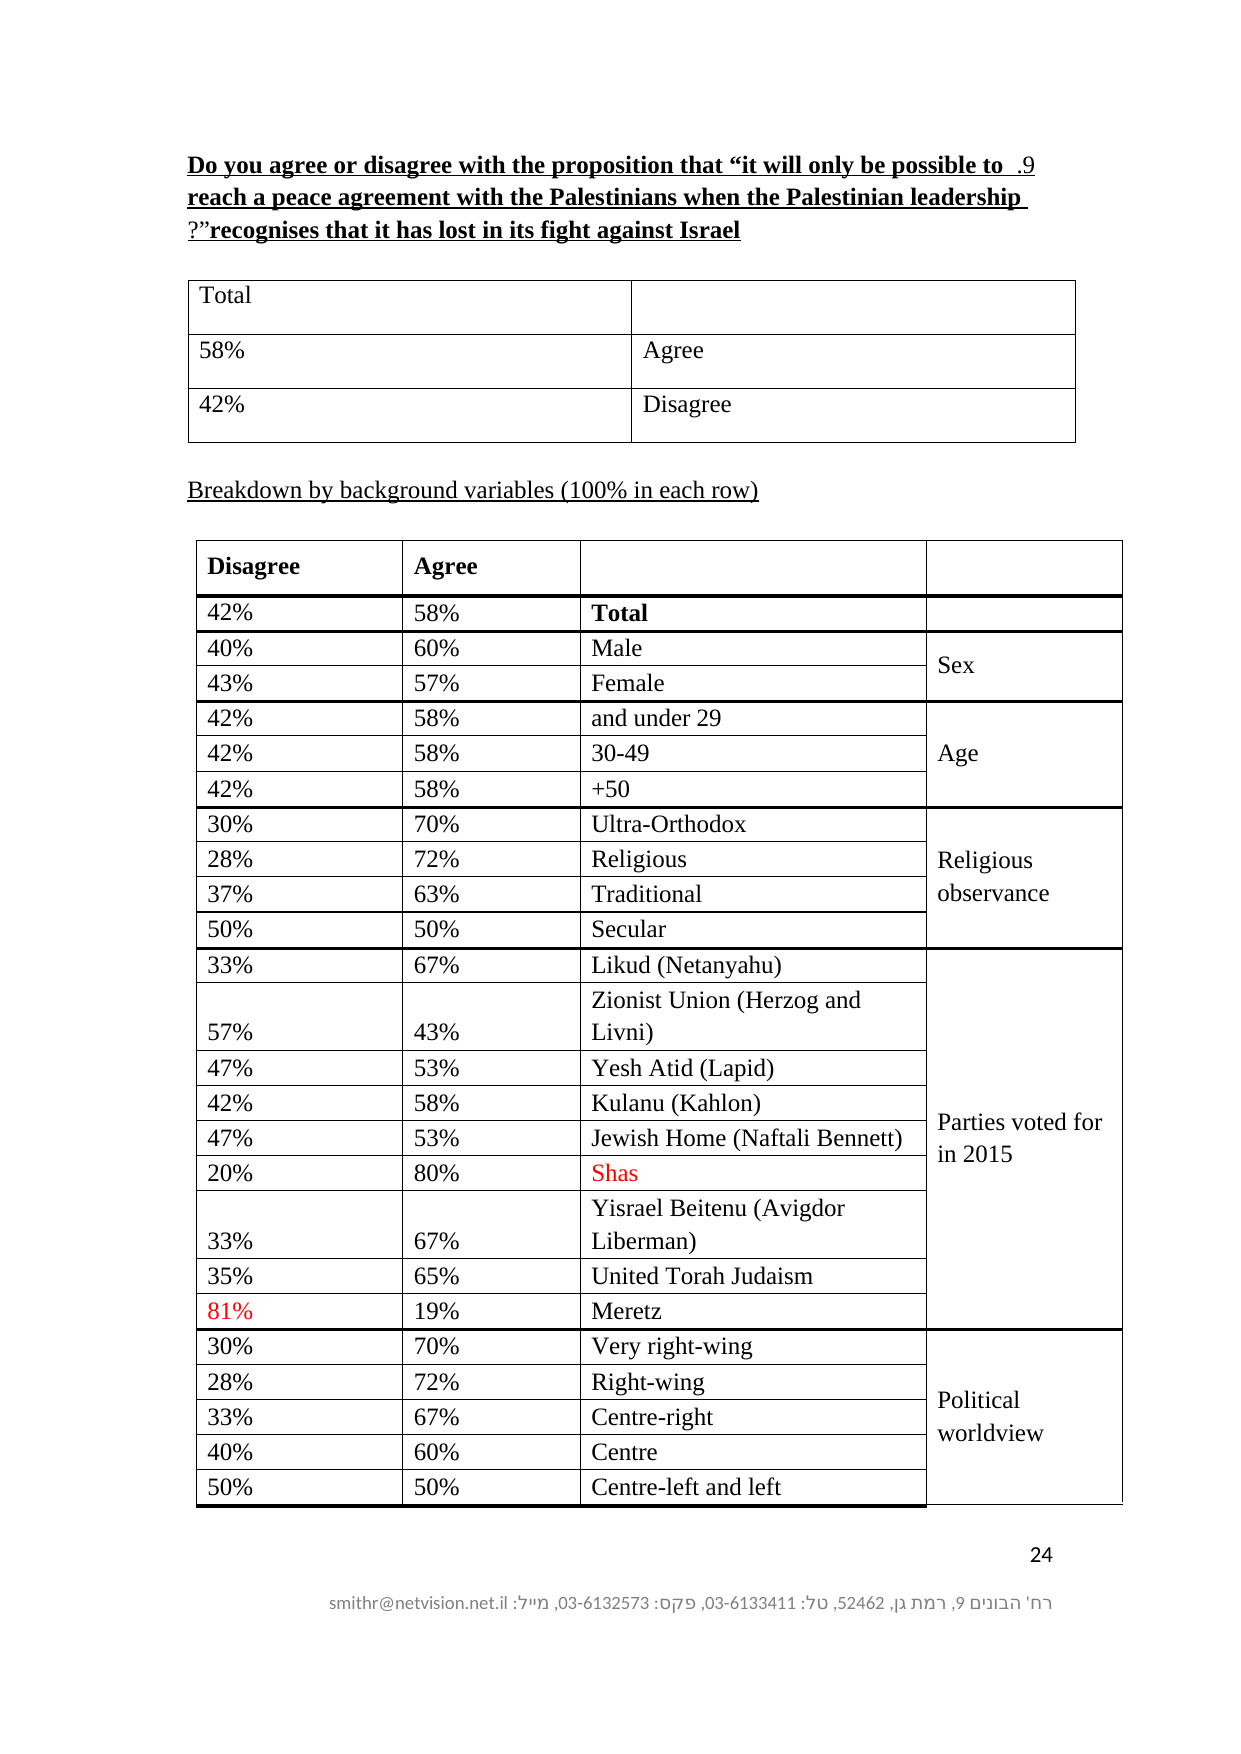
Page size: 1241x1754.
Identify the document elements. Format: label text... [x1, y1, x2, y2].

table_cell Kulanu (Kahlon) [581, 1086, 926, 1120]
table_cell 58% [403, 772, 580, 806]
table_cell Political worldview [927, 1331, 1122, 1504]
table_cell 50% [403, 913, 580, 947]
table_cell 43% [403, 983, 580, 1049]
table_cell Sex [927, 633, 1122, 700]
table_cell Agree [632, 335, 1075, 388]
table_cell 47% [197, 1121, 402, 1155]
table_cell 43% [197, 666, 402, 700]
table_cell Religious [581, 842, 926, 876]
table_cell 30% [197, 1331, 402, 1363]
table_cell 50% [197, 913, 402, 947]
table_cell 40% [197, 1435, 402, 1469]
text Breakdown by background variables (100% in each row) [187, 475, 1053, 504]
table_cell 50% [403, 1470, 580, 1504]
table_cell 63% [403, 877, 580, 911]
table_cell 28% [197, 842, 402, 876]
table_cell Total [581, 598, 926, 630]
table_cell 42% [189, 389, 631, 442]
table_cell Yisrael Beitenu (Avigdor Liberman) [581, 1191, 926, 1258]
table_cell 40% [197, 633, 402, 665]
table_cell 53% [403, 1051, 580, 1085]
table_header Total [189, 281, 631, 334]
table_cell 58% [189, 335, 631, 388]
table_cell Zionist Union (Herzog and Livni) [581, 983, 926, 1049]
table_cell Shas [581, 1156, 926, 1190]
table_cell Very right-wing [581, 1331, 926, 1363]
table_cell 53% [403, 1121, 580, 1155]
table_cell 33% [197, 950, 402, 982]
table_header [581, 541, 926, 594]
table_header [632, 281, 1075, 334]
table_cell Yesh Atid (Lapid) [581, 1051, 926, 1085]
table_cell 50+ [581, 772, 926, 806]
table_cell 42% [197, 772, 402, 806]
table_cell Male [581, 633, 926, 665]
table_cell Age [927, 703, 1122, 806]
table_cell 58% [403, 1086, 580, 1120]
table_cell 42% [197, 736, 402, 771]
table_header Disagree [197, 541, 402, 594]
table_cell Ultra-Orthodox [581, 809, 926, 841]
table_cell United Torah Judaism [581, 1259, 926, 1293]
table_cell 72% [403, 1365, 580, 1399]
table_cell Disagree [632, 389, 1075, 442]
table_cell Right-wing [581, 1365, 926, 1399]
table_cell 65% [403, 1259, 580, 1293]
table_cell 42% [197, 598, 402, 630]
table_cell 57% [403, 666, 580, 700]
table_cell 58% [403, 736, 580, 771]
table_cell 57% [197, 983, 402, 1049]
table_cell Female [581, 666, 926, 700]
table_cell 81% [197, 1294, 402, 1328]
table_cell 29 and under [581, 703, 926, 735]
table_cell 72% [403, 842, 580, 876]
table_cell Religious observance [927, 809, 1122, 947]
table_cell 35% [197, 1259, 402, 1293]
table_cell 80% [403, 1156, 580, 1190]
table_cell Centre [581, 1435, 926, 1469]
text 9. Do you agree or disagree with the proposition that “it will only be possible to reach a peace agreement with the Palestinians when the Palestinian leadership recognises that it has lost in its fight against Israel”? [187, 150, 1053, 243]
table_cell 70% [403, 1331, 580, 1363]
table_cell 50% [197, 1470, 402, 1504]
table_cell 58% [403, 703, 580, 735]
table_cell 28% [197, 1365, 402, 1399]
table_cell 67% [403, 1400, 580, 1434]
table_cell 67% [403, 1191, 580, 1258]
table_cell 33% [197, 1400, 402, 1434]
table_cell [927, 598, 1122, 630]
table_cell 30% [197, 809, 402, 841]
table_cell Likud (Netanyahu) [581, 950, 926, 982]
table_cell Parties voted for in 2015 [927, 950, 1122, 1328]
table_cell 60% [403, 633, 580, 665]
table_cell 42% [197, 703, 402, 735]
table_cell Meretz [581, 1294, 926, 1328]
table_cell 19% [403, 1294, 580, 1328]
table_cell 67% [403, 950, 580, 982]
table_cell 42% [197, 1086, 402, 1120]
table_cell 33% [197, 1191, 402, 1258]
table_cell Traditional [581, 877, 926, 911]
table_header [927, 541, 1122, 594]
table_cell 70% [403, 809, 580, 841]
table_cell 30-49 [581, 736, 926, 771]
table_cell 37% [197, 877, 402, 911]
table_cell 60% [403, 1435, 580, 1469]
table_cell Centre-right [581, 1400, 926, 1434]
table_cell Secular [581, 913, 926, 947]
table_cell 20% [197, 1156, 402, 1190]
table_cell Centre-left and left [581, 1470, 926, 1504]
table_cell Jewish Home (Naftali Bennett) [581, 1121, 926, 1155]
table_cell 47% [197, 1051, 402, 1085]
table_header Agree [403, 541, 580, 594]
table_cell 58% [403, 598, 580, 630]
